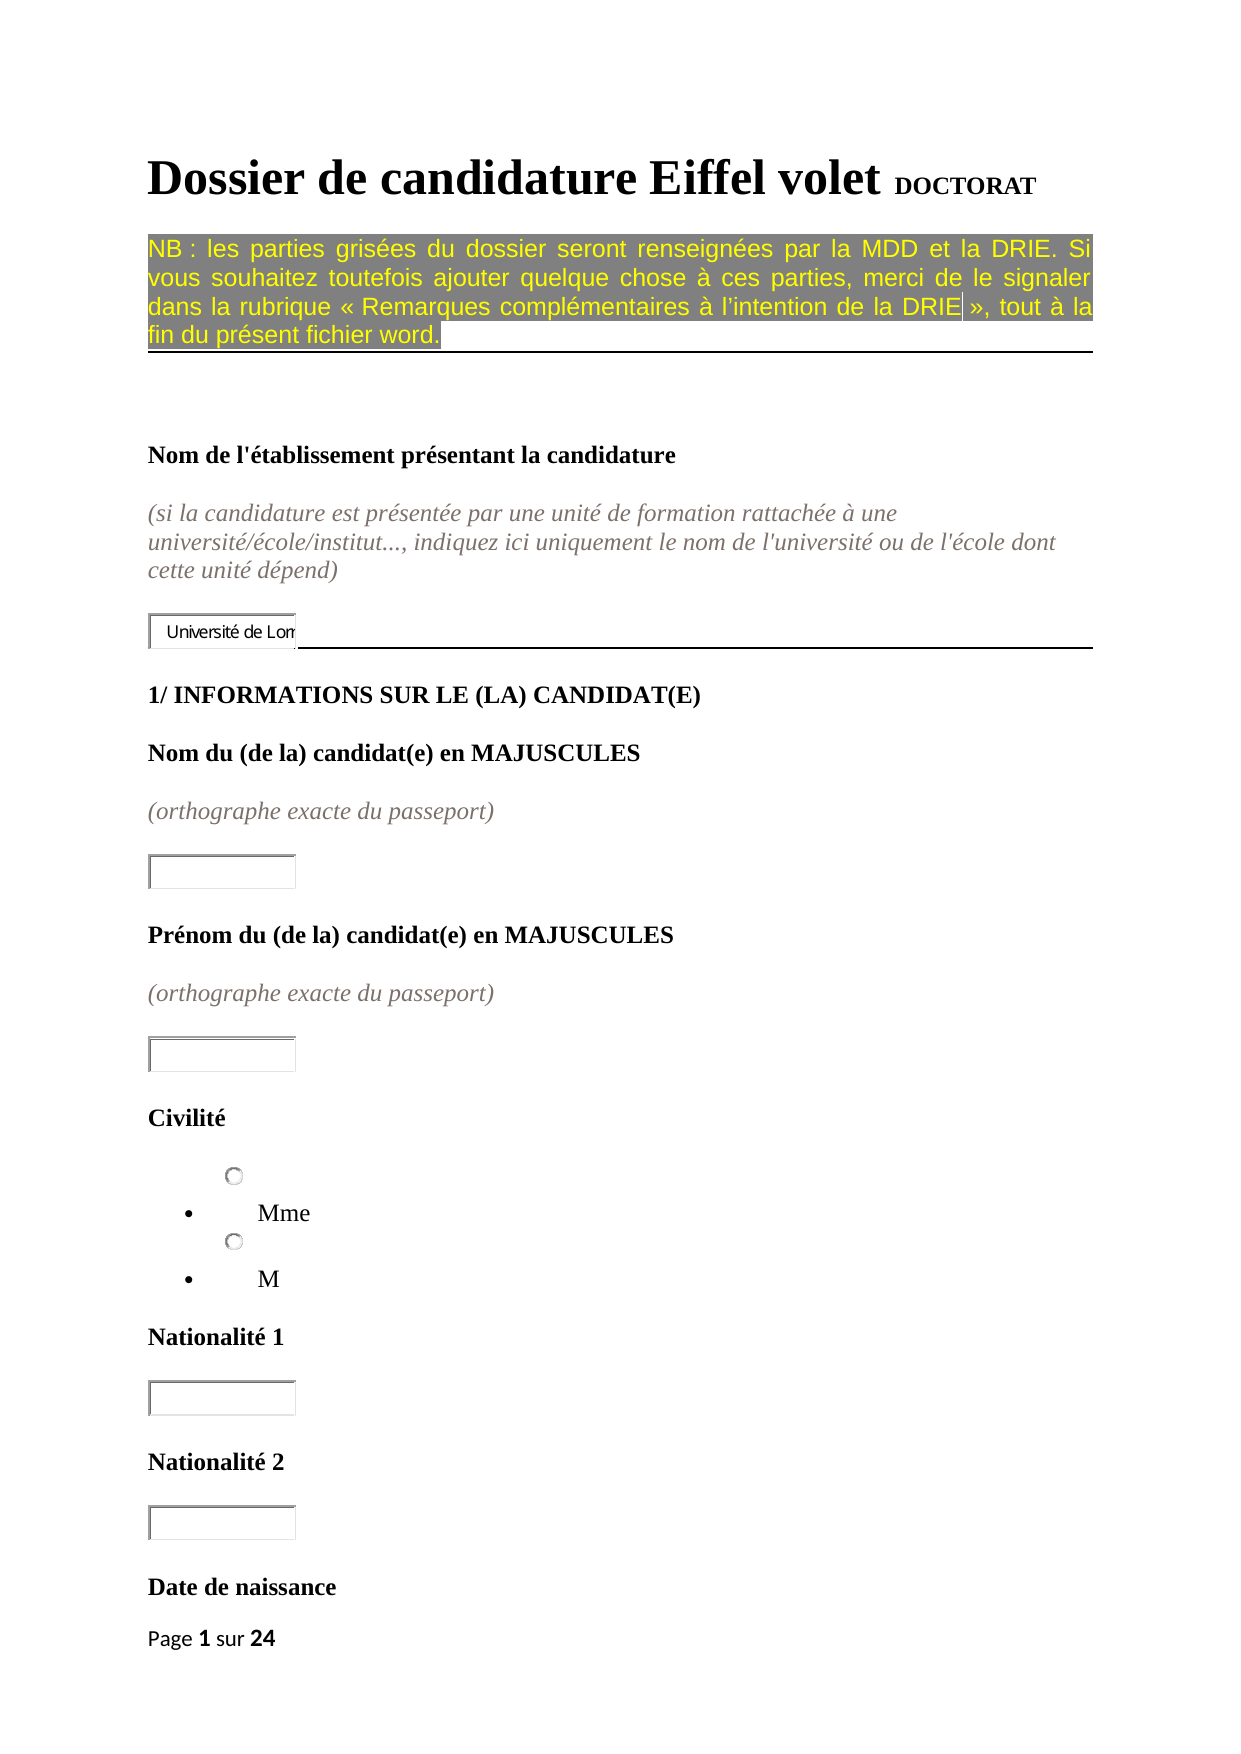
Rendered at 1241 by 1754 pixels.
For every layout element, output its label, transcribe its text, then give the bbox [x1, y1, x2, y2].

text NB : les parties grisées du dossier seront renseignées par la MDD et la DRIE. Si vous souhaitez toutefois ajouter quelque chose à ces parties, merci de le signaler dans la rubrique « Remarques complémentaires à l’intention de la DRIE », tout à la fin du présent fichier word.Haut du formulaire [148, 292, 1093, 351]
text Nationalité 1 [148, 1322, 1093, 1351]
text Nationalité 2 [148, 1447, 1093, 1476]
text 1/ INFORMATIONS SUR LE (LA) CANDIDAT(E) [148, 680, 1093, 709]
text (orthographe exacte du passeport) [148, 796, 1093, 825]
text (si la candidature est présentée par une unité de formation rattachée à une université/école/institut..., indiquez ici uniquement le nom de l'université ou de l'école dont cette unité dépend) [148, 498, 1093, 584]
text (orthographe exacte du passeport) [148, 978, 1093, 1007]
text Date de naissance [148, 1572, 1093, 1600]
text Nom du (de la) candidat(e) en MAJUSCULES [148, 738, 1093, 767]
text Prénom du (de la) candidat(e) en MAJUSCULES [148, 921, 1093, 949]
text Dossier de candidature Eiffel volet DOCTORAT [148, 148, 1093, 205]
text Civilité [148, 1103, 1093, 1132]
list M [185, 1227, 1093, 1293]
list Mme [185, 1161, 1093, 1227]
text Nom de l'établissement présentant la candidature [148, 440, 1093, 469]
